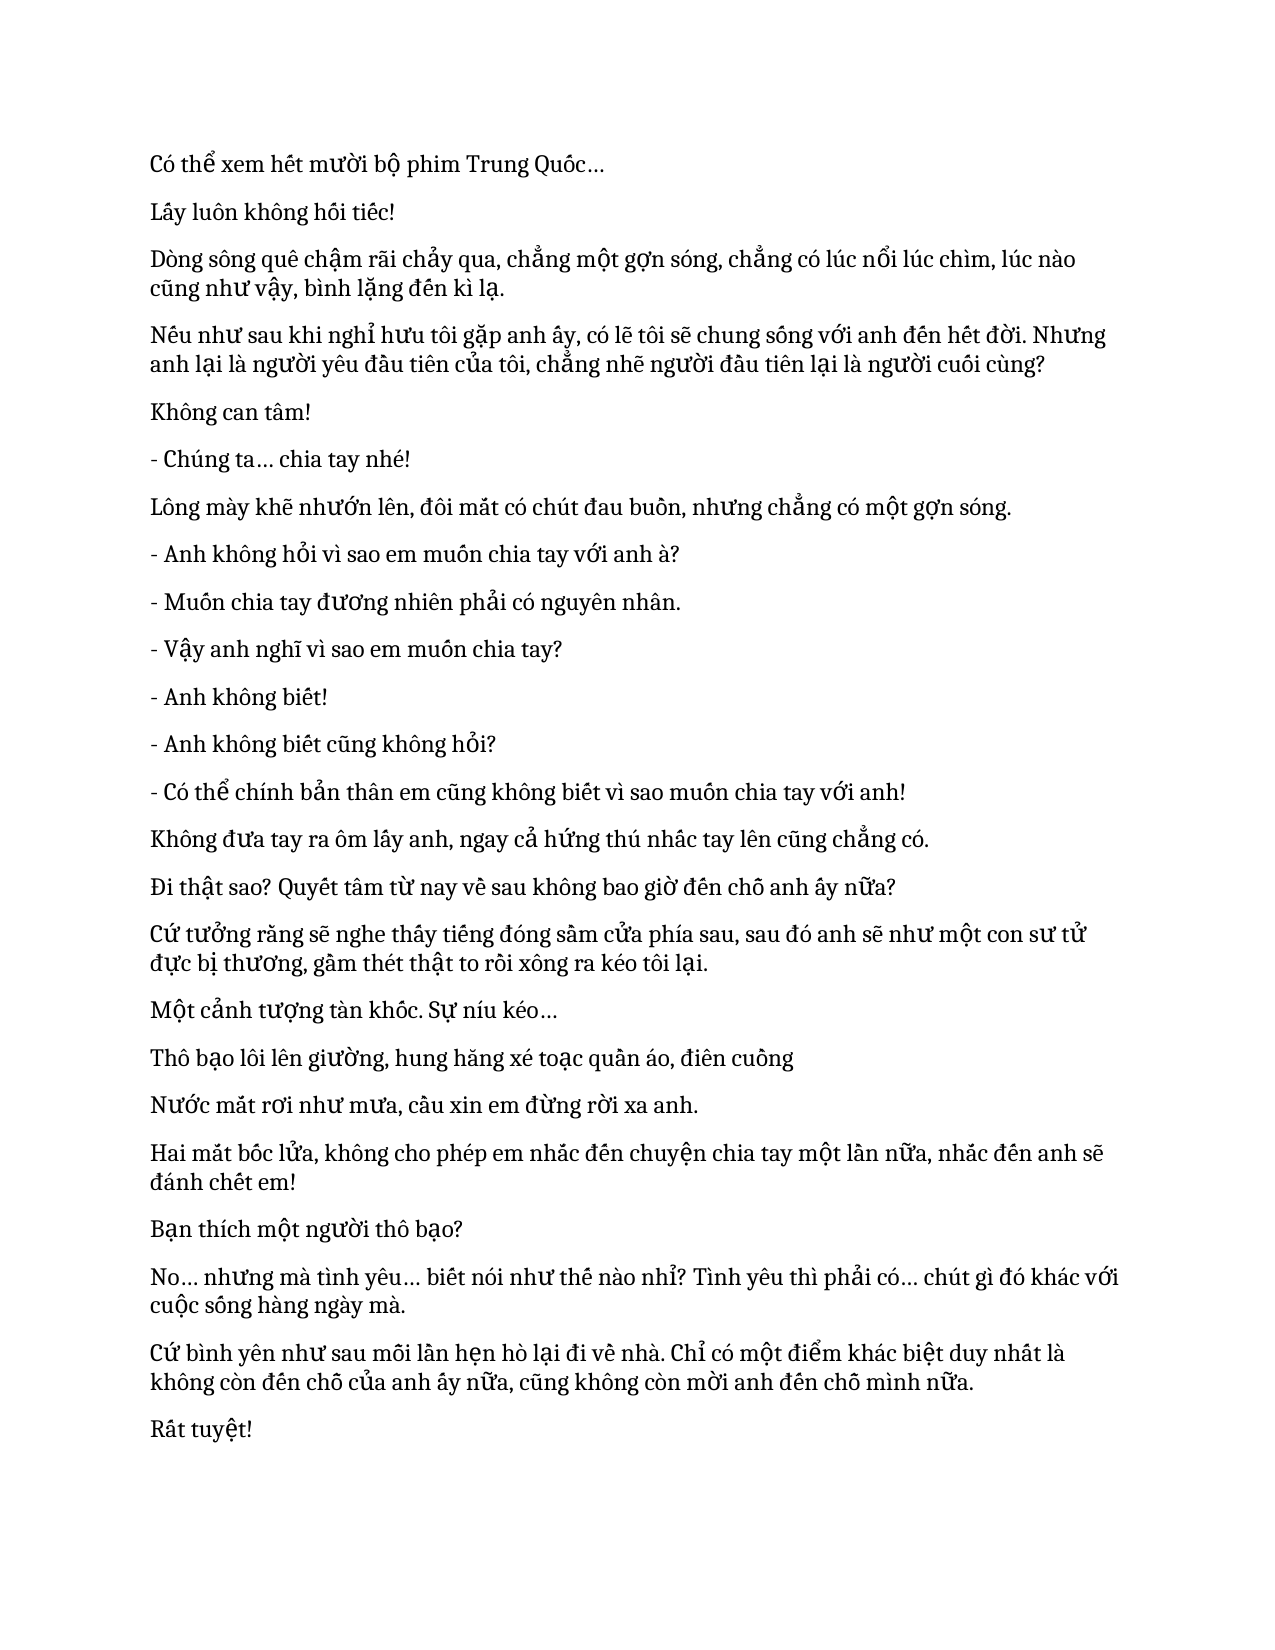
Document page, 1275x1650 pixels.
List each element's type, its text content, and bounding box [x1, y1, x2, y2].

text Đi thật sao? Quyết tâm từ nay về sau không bao giờ đến chỗ anh ấy nữa? [150, 872, 1125, 901]
text No… nhưng mà tình yêu… biết nói như thế nào nhỉ? Tình yêu thì phải có… chút gì đó khác với cuộc sống hàng ngày mà. [150, 1262, 1125, 1320]
text Hai mắt bốc lửa, không cho phép em nhắc đến chuyện chia tay một lần nữa, nhắc đến anh sẽ đánh chết em! [150, 1139, 1125, 1196]
text Lấy luôn không hối tiếc! [150, 197, 1125, 226]
text - Anh không biết cũng không hỏi? [150, 730, 1125, 759]
text Nước mắt rơi như mưa, cầu xin em đừng rời xa anh. [150, 1091, 1125, 1120]
text - Muốn chia tay đương nhiên phải có nguyên nhân. [150, 587, 1125, 616]
text Cứ bình yên như sau mỗi lần hẹn hò lại đi về nhà. Chỉ có một điểm khác biệt duy nhất là không còn đến chỗ của anh ấy nữa, cũng không còn mời anh đến chỗ mình nữa. [150, 1339, 1125, 1396]
text Cứ tưởng rằng sẽ nghe thấy tiếng đóng sầm cửa phía sau, sau đó anh sẽ như một con sư tử đực bị thương, gầm thét thật to rồi xông ra kéo tôi lại. [150, 920, 1125, 977]
text Không đưa tay ra ôm lấy anh, ngay cả hứng thú nhấc tay lên cũng chẳng có. [150, 825, 1125, 854]
text - Anh không hỏi vì sao em muốn chia tay với anh à? [150, 540, 1125, 569]
text - Anh không biết! [150, 682, 1125, 711]
text Rất tuyệt! [150, 1415, 1125, 1444]
text - Chúng ta… chia tay nhé! [150, 445, 1125, 474]
text - Vậy anh nghĩ vì sao em muốn chia tay? [150, 635, 1125, 664]
text Lông mày khẽ nhướn lên, đôi mắt có chút đau buồn, nhưng chẳng có một gợn sóng. [150, 492, 1125, 521]
text - Có thể chính bản thân em cũng không biết vì sao muốn chia tay với anh! [150, 777, 1125, 806]
text Thô bạo lôi lên giường, hung hăng xé toạc quần áo, điên cuồng [150, 1044, 1125, 1072]
text Nếu như sau khi nghỉ hưu tôi gặp anh ấy, có lẽ tôi sẽ chung sống với anh đến hết đời. Nhưng anh lại là người yêu đầu tiên của tôi, chẳng nhẽ người đầu tiên lại là người cuối cùng? [150, 321, 1125, 379]
text Dòng sông quê chậm rãi chảy qua, chẳng một gợn sóng, chẳng có lúc nổi lúc chìm, lúc nào cũng như vậy, bình lặng đến kì lạ. [150, 245, 1125, 302]
text Một cảnh tượng tàn khốc. Sự níu kéo… [150, 996, 1125, 1025]
text Có thể xem hết mười bộ phim Trung Quốc… [150, 150, 1125, 179]
text Bạn thích một người thô bạo? [150, 1215, 1125, 1244]
text Không can tâm! [150, 397, 1125, 426]
